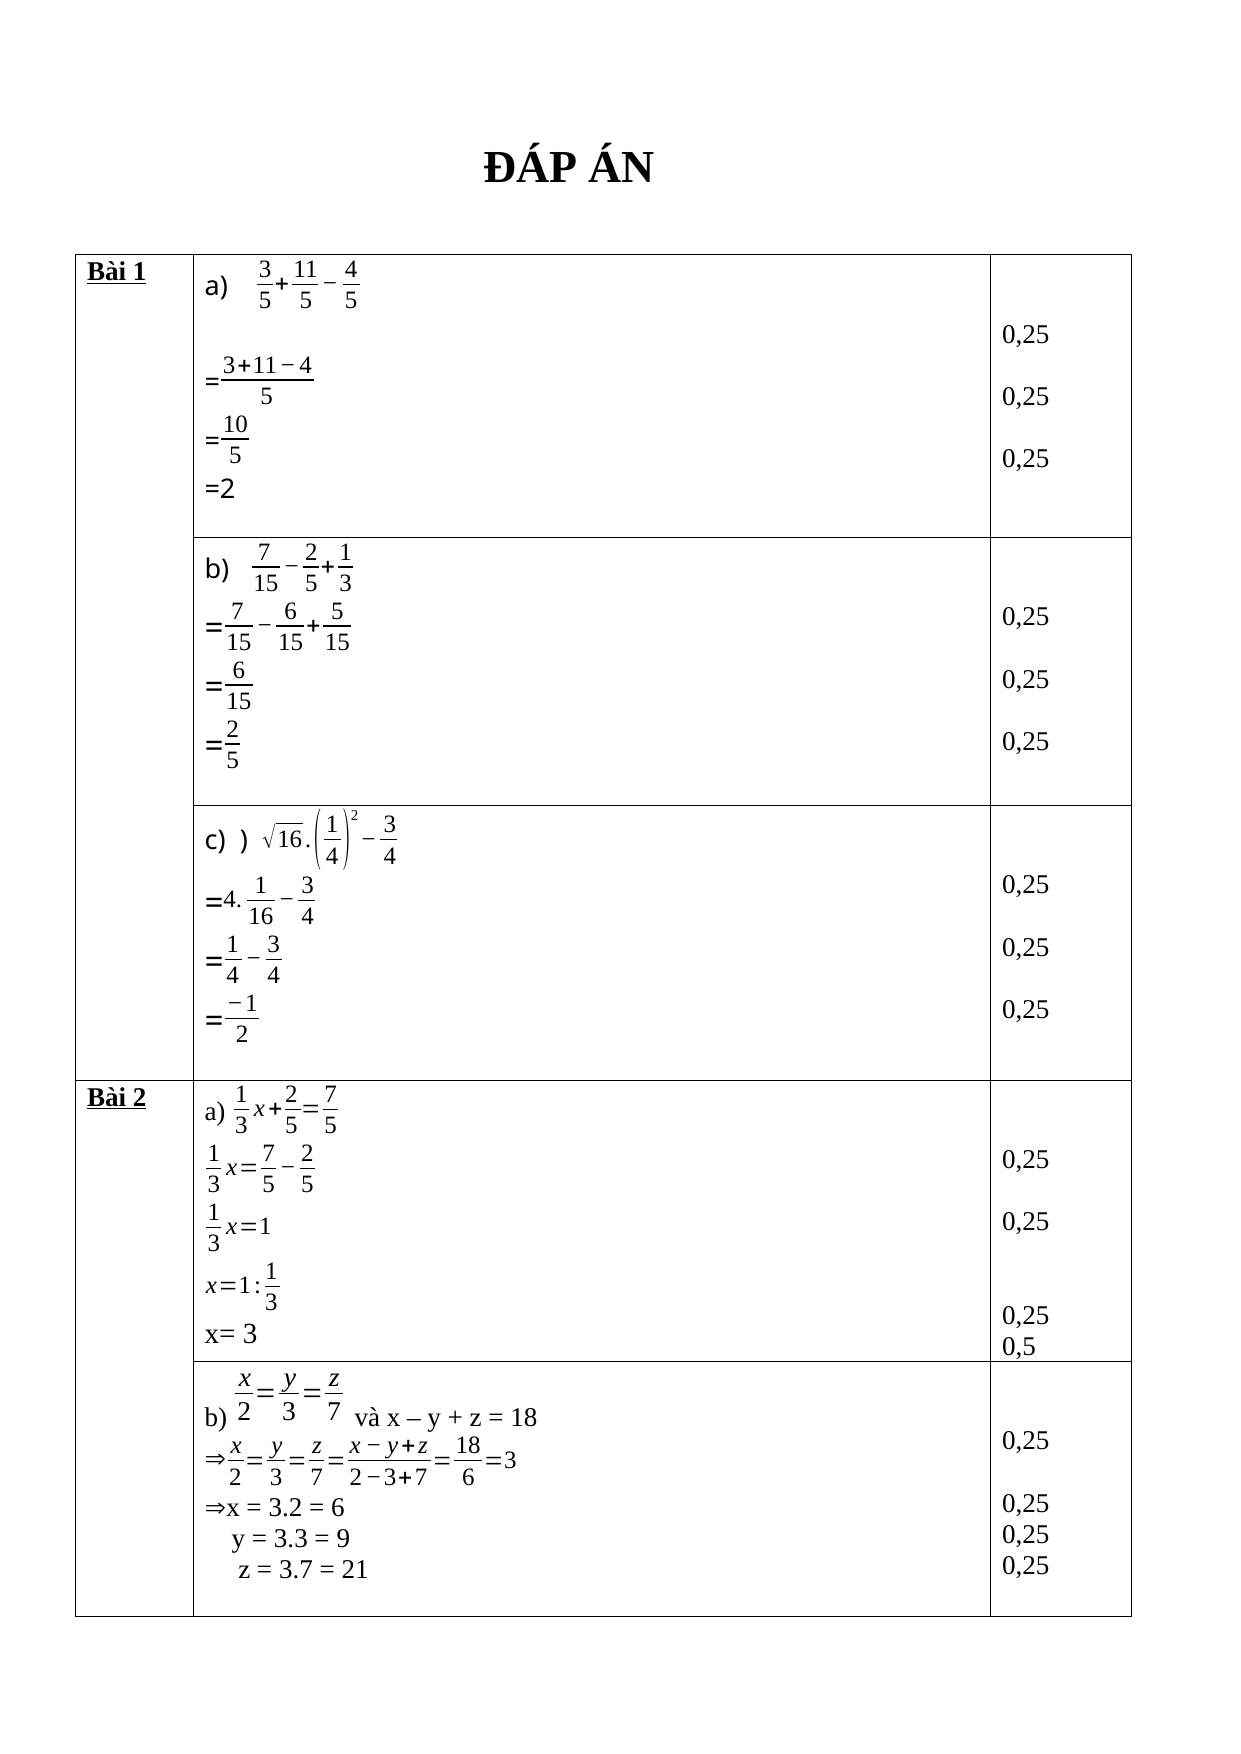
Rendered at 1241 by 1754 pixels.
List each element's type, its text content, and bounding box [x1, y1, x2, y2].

table_cell Bài 2 [76, 1081, 193, 1616]
table_cell b) = = = [194, 538, 990, 805]
text ĐÁP ÁN [75, 139, 1063, 192]
table_cell 0,25 0,25 0,25 0,5 [991, 1081, 1131, 1361]
table_cell c) ) = = = [194, 806, 990, 1080]
table_cell 0,25 0,25 0,25 [991, 806, 1131, 1080]
table_header 0,25 0,25 0,25 [991, 255, 1131, 537]
table_cell a) x= 3 [194, 1081, 990, 1361]
table_header Bài 1 [76, 255, 193, 1080]
table_cell b) và x – y + z = 18 x = 3.2 = 6 y = 3.3 = 9 z = 3.7 = 21 [194, 1362, 990, 1616]
table_cell 0,25 0,25 0,25 0,25 [991, 1362, 1131, 1616]
table_cell 0,25 0,25 0,25 [991, 538, 1131, 805]
table_header a) = = =2 [194, 255, 990, 537]
